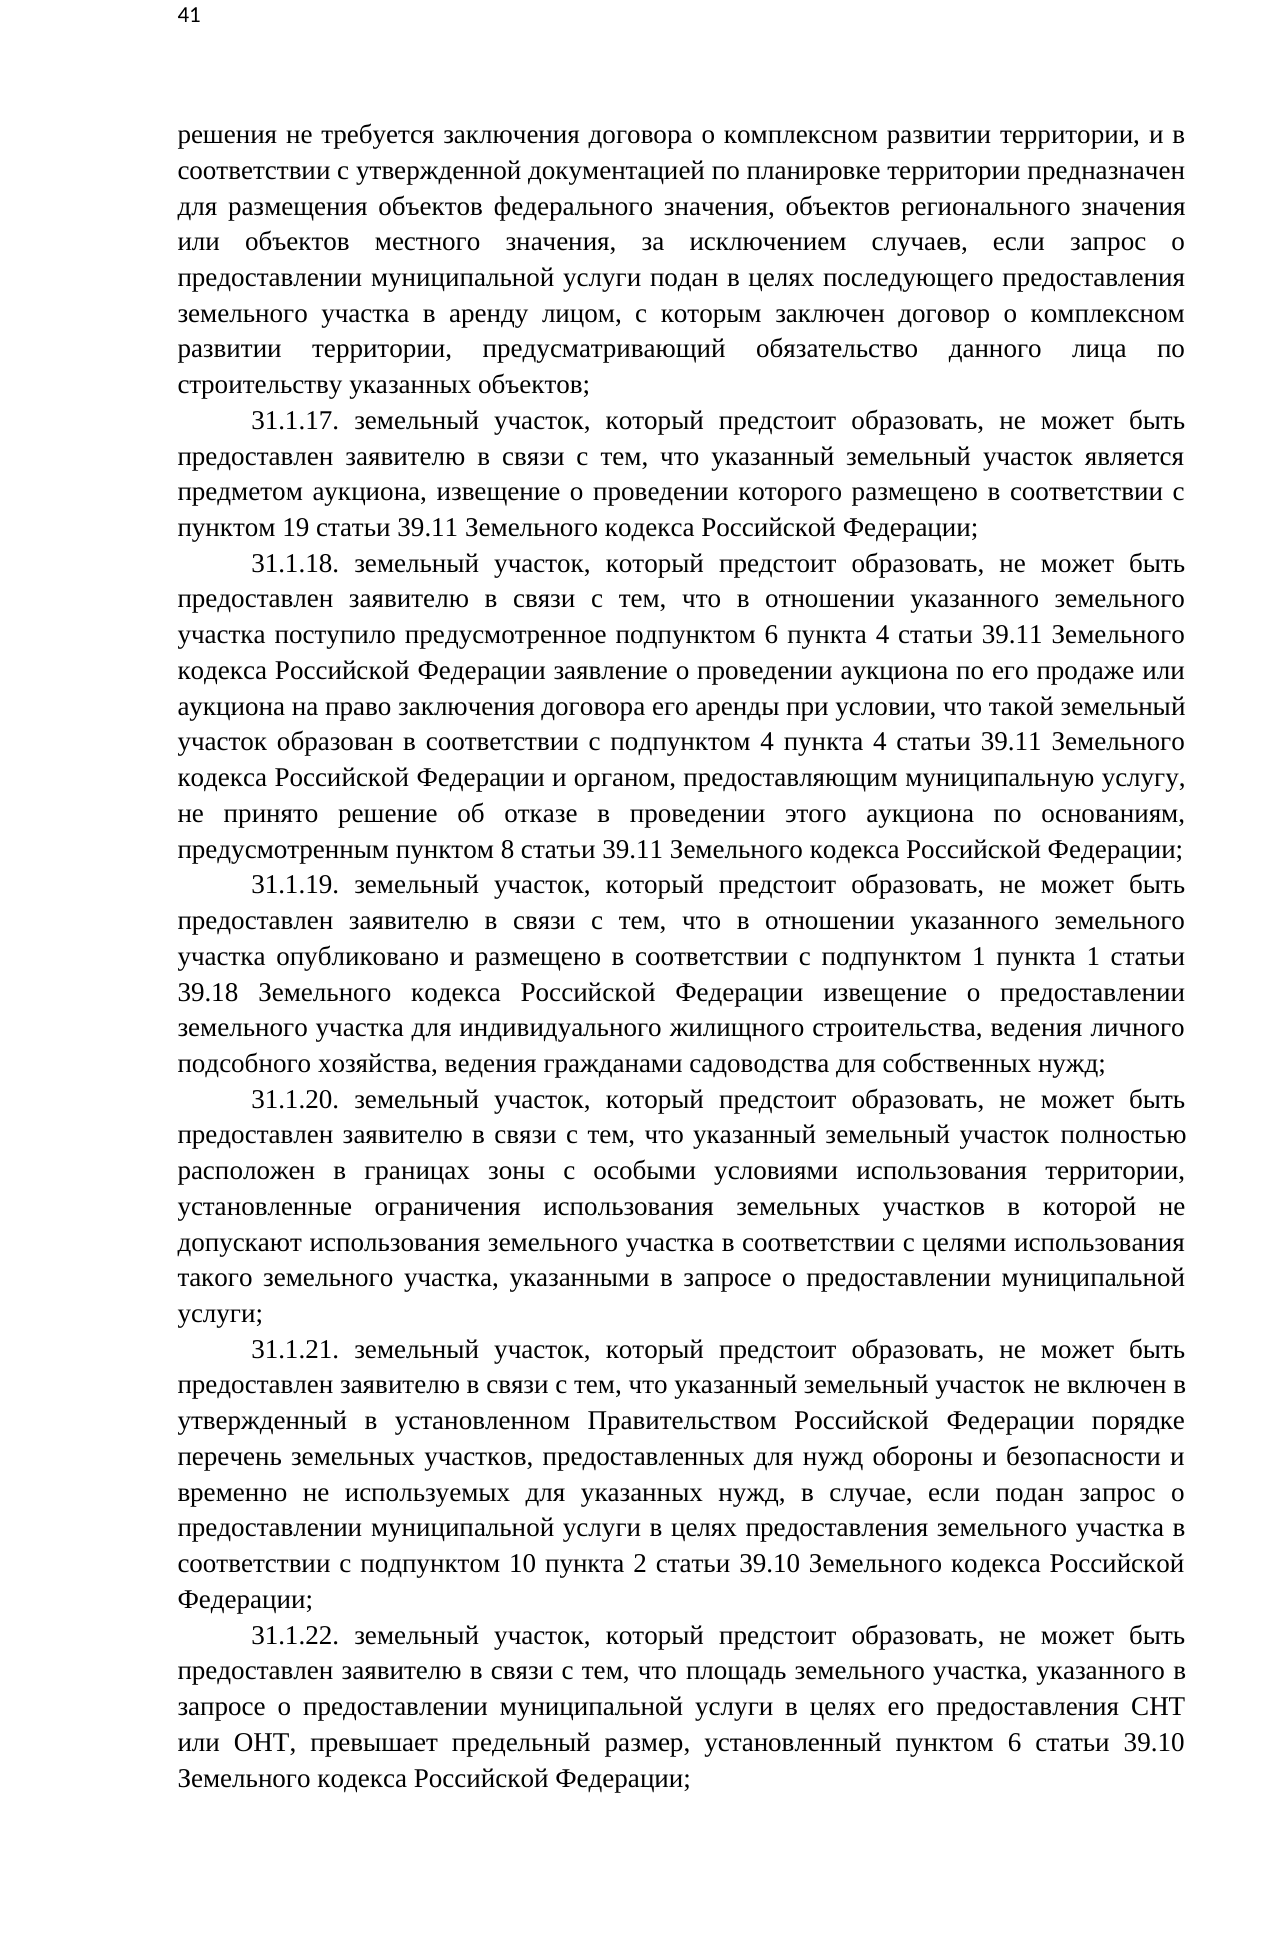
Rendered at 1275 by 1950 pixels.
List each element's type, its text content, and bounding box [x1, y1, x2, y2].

text 31.1.20. земельный участок, который предстоит образовать, не может быть предоставлен заявителю в связи с тем, что указанный земельный участок полностью расположен в границах зоны с особыми условиями использования территории, установленные ограничения использования земельных участков в которой не допускают использования земельного участка в соответствии с целями использования такого земельного участка, указанными в запросе о предоставлении муниципальной услуги; [177, 1083, 1186, 1328]
text 31.1.21. земельный участок, который предстоит образовать, не может быть предоставлен заявителю в связи с тем, что указанный земельный участок не включен в утвержденный в установленном Правительством Российской Федерации порядке перечень земельных участков, предоставленных для нужд обороны и безопасности и временно не используемых для указанных нужд, в случае, если подан запрос о предоставлении муниципальной услуги в целях предоставления земельного участка в соответствии с подпунктом 10 пункта 2 статьи 39.10 Земельного кодекса Российской Федерации; [177, 1333, 1186, 1614]
text 31.1.22. земельный участок, который предстоит образовать, не может быть предоставлен заявителю в связи с тем, что площадь земельного участка, указанного в запросе о предоставлении муниципальной услуги в целях его предоставления СНТ или ОНТ, превышает предельный размер, установленный пунктом 6 статьи 39.10 Земельного кодекса Российской Федерации; [177, 1619, 1186, 1793]
text 31.1.19. земельный участок, который предстоит образовать, не может быть предоставлен заявителю в связи с тем, что в отношении указанного земельного участка опубликовано и размещено в соответствии с подпунктом 1 пункта 1 статьи 39.18 Земельного кодекса Российской Федерации извещение о предоставлении земельного участка для индивидуального жилищного строительства, ведения личного подсобного хозяйства, ведения гражданами садоводства для собственных нужд; [177, 868, 1186, 1078]
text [177, 118, 1186, 399]
text 31.1.18. земельный участок, который предстоит образовать, не может быть предоставлен заявителю в связи с тем, что в отношении указанного земельного участка поступило предусмотренное подпунктом 6 пункта 4 статьи 39.11 Земельного кодекса Российской Федерации заявление о проведении аукциона по его продаже или аукциона на право заключения договора его аренды при условии, что такой земельный участок образован в соответствии с подпунктом 4 пункта 4 статьи 39.11 Земельного кодекса Российской Федерации и органом, предоставляющим муниципальную услугу, не принято решение об отказе в проведении этого аукциона по основаниям, предусмотренным пунктом 8 статьи 39.11 Земельного кодекса Российской Федерации; [177, 547, 1186, 864]
text 31.1.17. земельный участок, который предстоит образовать, не может быть предоставлен заявителю в связи с тем, что указанный земельный участок является предметом аукциона, извещение о проведении которого размещено в соответствии с пунктом 19 статьи 39.11 Земельного кодекса Российской Федерации; [177, 404, 1186, 542]
